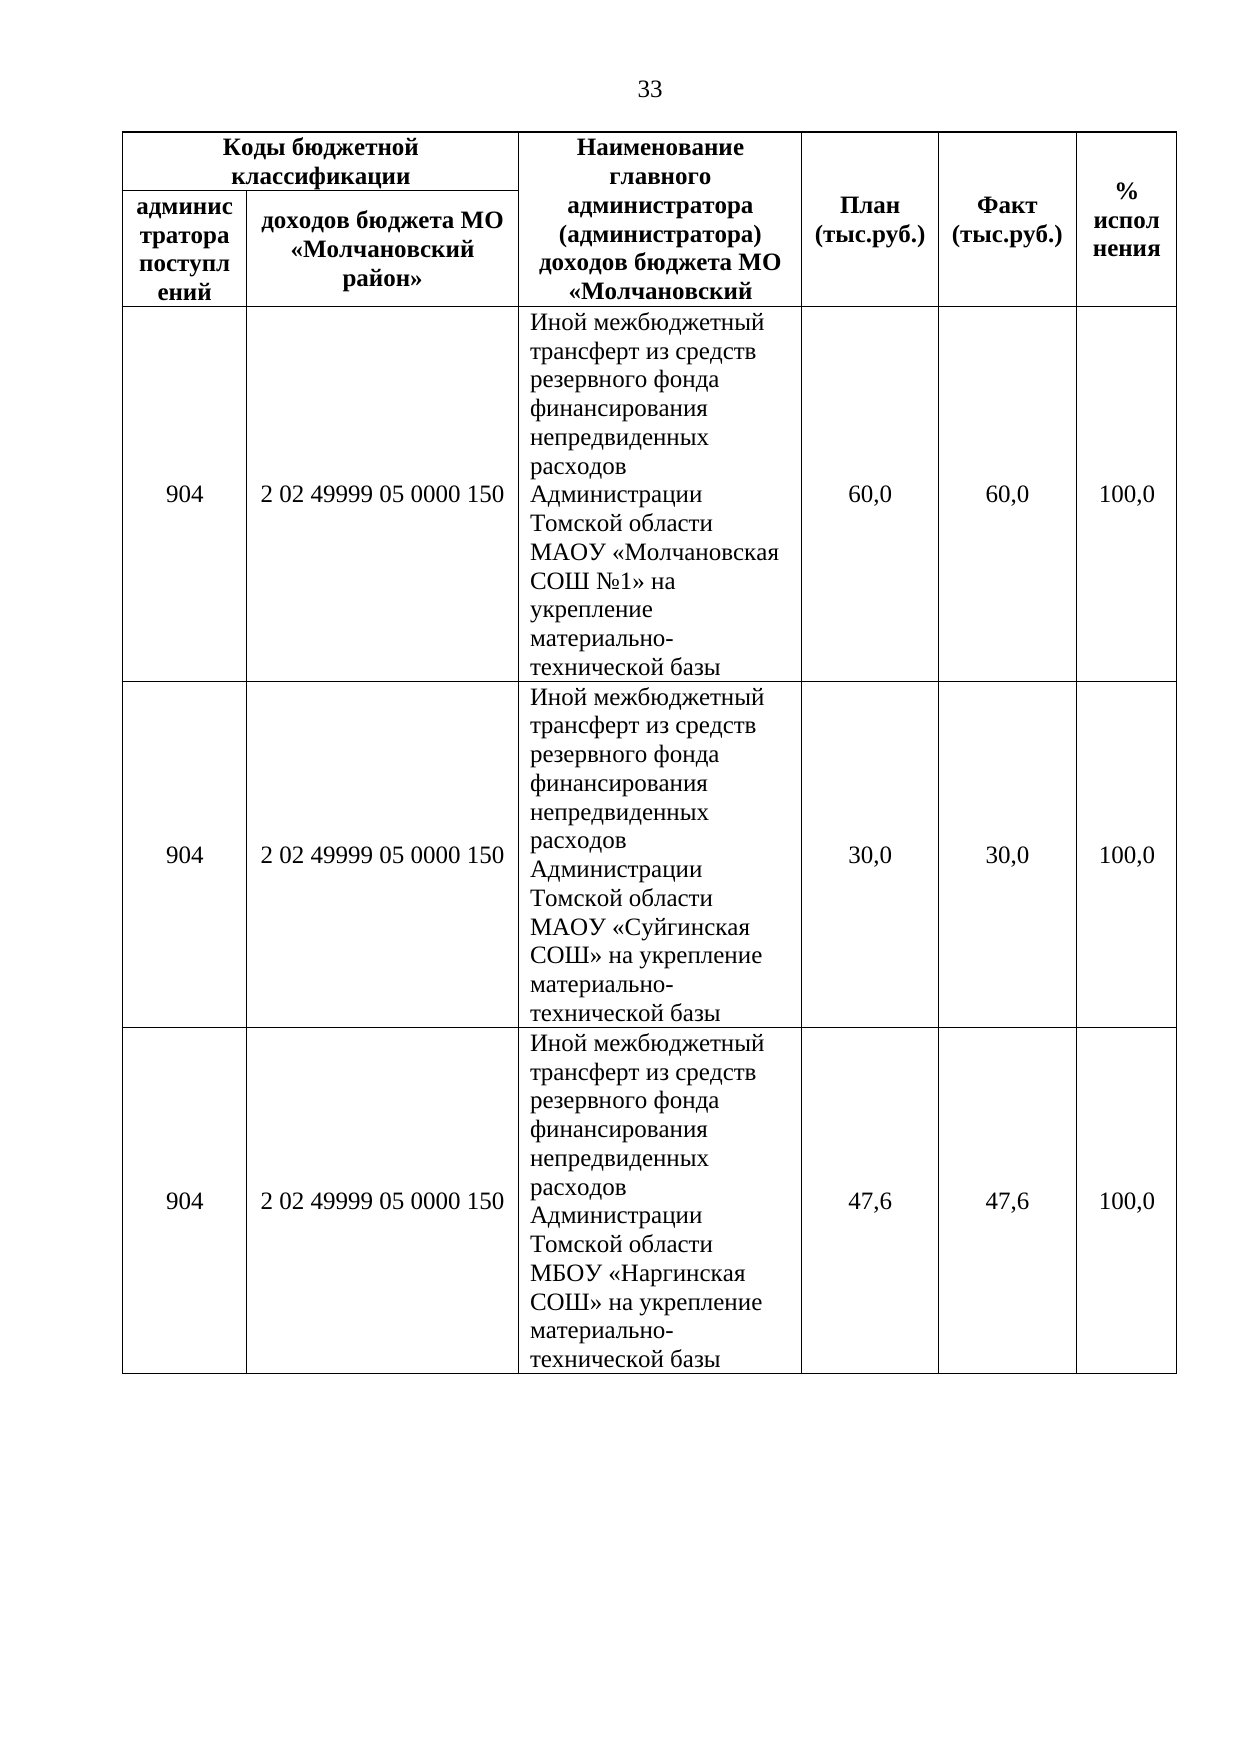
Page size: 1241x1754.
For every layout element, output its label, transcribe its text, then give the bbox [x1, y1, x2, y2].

table_cell 60,0 [802, 307, 938, 681]
table_cell Иной межбюджетный трансферт из средств резервного фонда финансирования непредвиденных расходов Администрации Томской области МАОУ «Молчановская СОШ №1» на укрепление материально-технической базы [519, 307, 801, 681]
table_cell 100,0 [1077, 307, 1176, 681]
table_header Факт (тыс.руб.) [939, 133, 1076, 306]
table_header % исполнения [1077, 133, 1176, 306]
table_cell 60,0 [939, 307, 1076, 681]
table_cell 47,6 [939, 1028, 1076, 1373]
table_cell 30,0 [802, 682, 938, 1027]
table_cell 30,0 [939, 682, 1076, 1027]
table_cell 100,0 [1077, 682, 1176, 1027]
table_cell 2 02 49999 05 0000 150 [247, 307, 518, 681]
table_header Наименование главного администратора (администратора) доходов бюджета МО «Молчановский район» [519, 133, 801, 306]
table_cell 904 [123, 682, 246, 1027]
table_cell 2 02 49999 05 0000 150 [247, 1028, 518, 1373]
table_cell 2 02 49999 05 0000 150 [247, 682, 518, 1027]
table_header План (тыс.руб.) [802, 133, 938, 306]
table_cell 47,6 [802, 1028, 938, 1373]
table_cell доходов бюджета МО «Молчановский район» [247, 191, 518, 306]
table_header Коды бюджетной классификации [123, 133, 518, 190]
table_cell Иной межбюджетный трансферт из средств резервного фонда финансирования непредвиденных расходов Администрации Томской области МАОУ «Суйгинская СОШ» на укрепление материально-технической базы [519, 682, 801, 1027]
table_cell Иной межбюджетный трансферт из средств резервного фонда финансирования непредвиденных расходов Администрации Томской области МБОУ «Наргинская СОШ» на укрепление материально-технической базы [519, 1028, 801, 1373]
table_cell 904 [123, 1028, 246, 1373]
table_cell 100,0 [1077, 1028, 1176, 1373]
table_cell администратора поступлений [123, 191, 246, 306]
table_cell 904 [123, 307, 246, 681]
